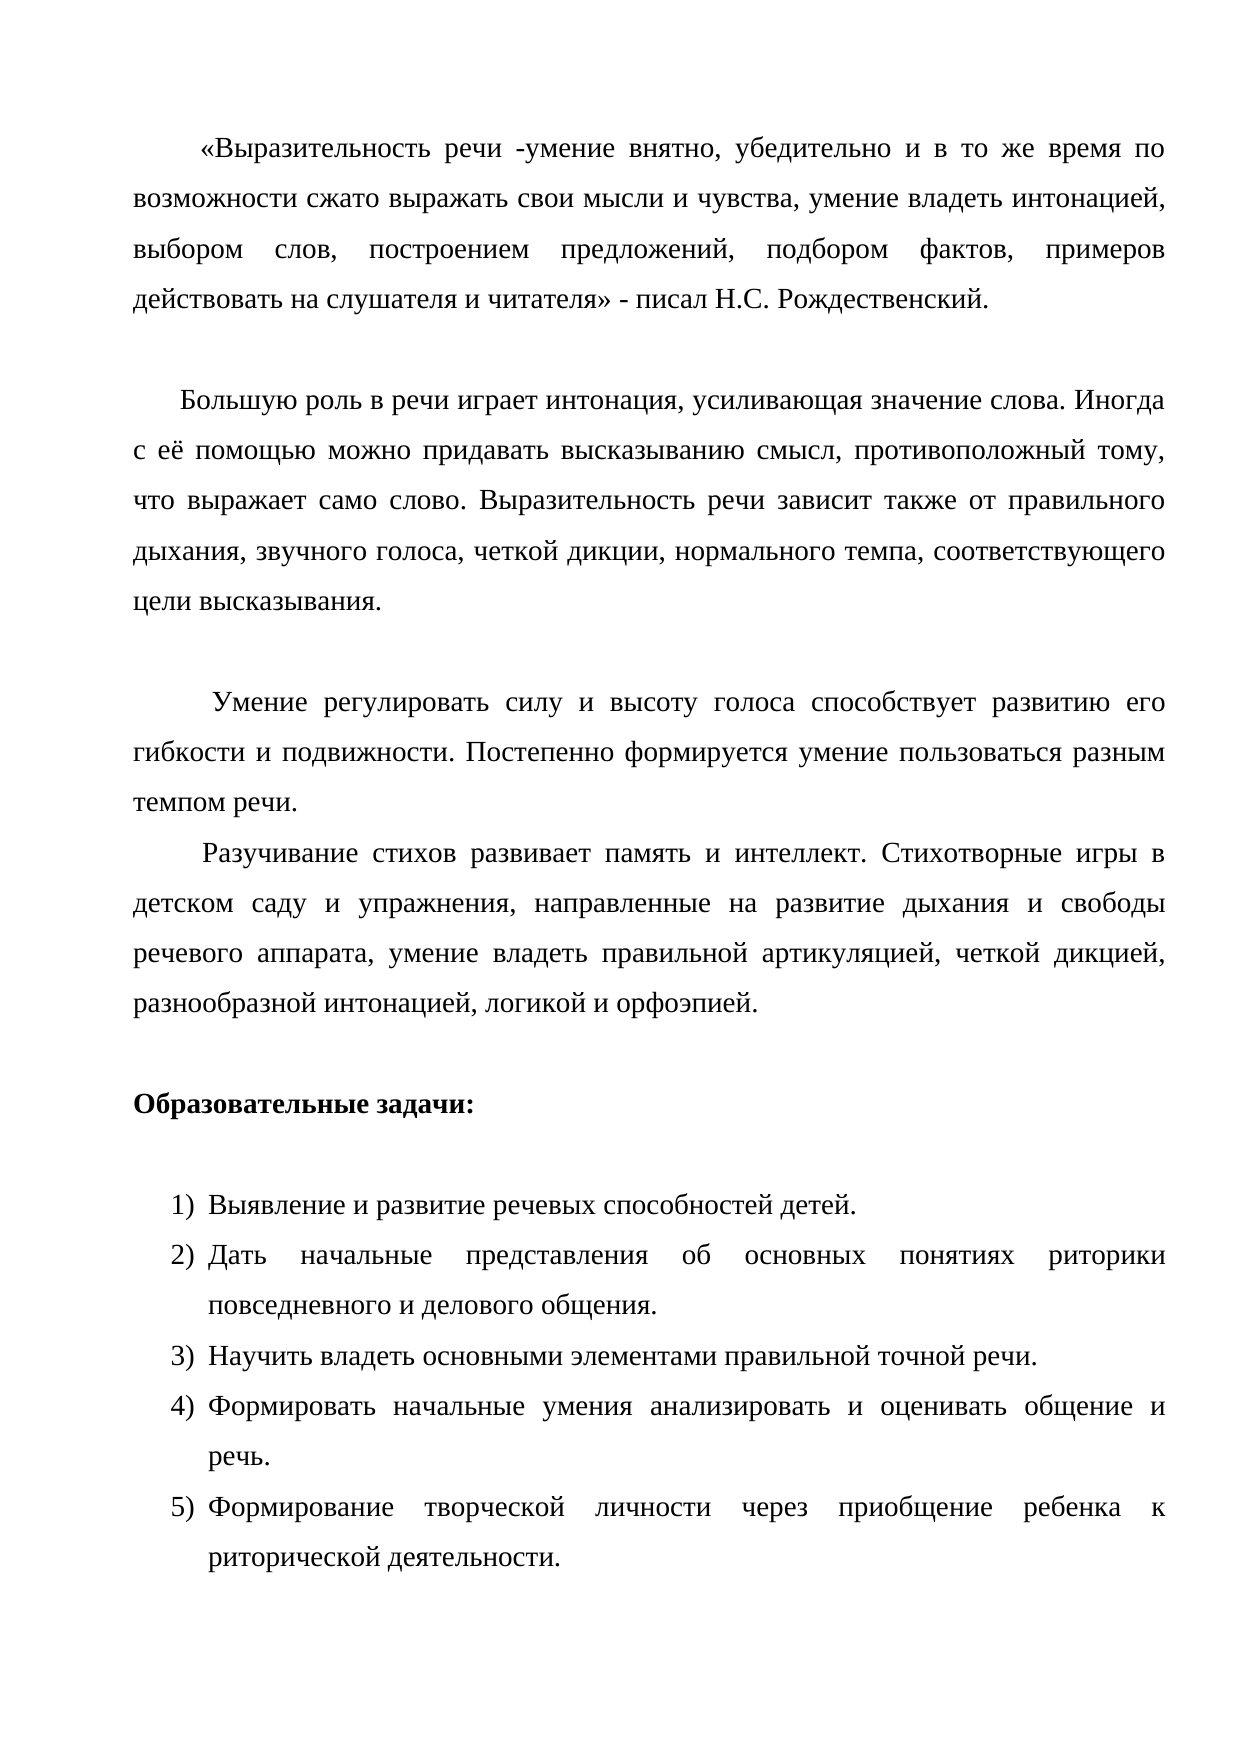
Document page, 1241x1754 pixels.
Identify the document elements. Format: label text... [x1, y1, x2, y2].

text Большую роль в речи играет интонация, усиливающая значение слова. Иногда с её помощью можно придавать высказыванию смысл, противоположный тому, что выражает само слово. Выразительность речи зависит также от правильного дыхания, звучного голоса, четкой дикции, нормального темпа, соответствующего цели высказывания. [133, 382, 1167, 617]
list Дать начальные представления об основных понятиях риторики повседневного и делового общения. [170, 1237, 1167, 1321]
list Научить владеть основными элементами правильной точной речи. [170, 1338, 1167, 1371]
text Разучивание стихов развивает память и интеллект. Стихотворные игры в детском саду и упражнения, направленные на развитие дыхания и свободы речевого аппарата, умение владеть правильной артикуляцией, четкой дикцией, разнообразной интонацией, логикой и орфоэпией. [133, 835, 1167, 1019]
list Формировать начальные умения анализировать и оценивать общение и речь. [170, 1388, 1167, 1472]
text Умение регулировать силу и высоту голоса способствует развитию его гибкости и подвижности. Постепенно формируется умение пользоваться разным темпом речи. [133, 684, 1167, 818]
text Образовательные задачи: [133, 1086, 1167, 1120]
text «Выразительность речи -умение внятно, убедительно и в то же время по возможности сжато выражать свои мысли и чувства, умение владеть интонацией, выбором слов, построением предложений, подбором фактов, примеров действовать на слушателя и читателя» - писал Н.С. Рождественский. [133, 130, 1167, 315]
list Выявление и развитие речевых способностей детей. [170, 1187, 1167, 1220]
list Формирование творческой личности через приобщение ребенка к риторической деятельности. [170, 1489, 1167, 1573]
